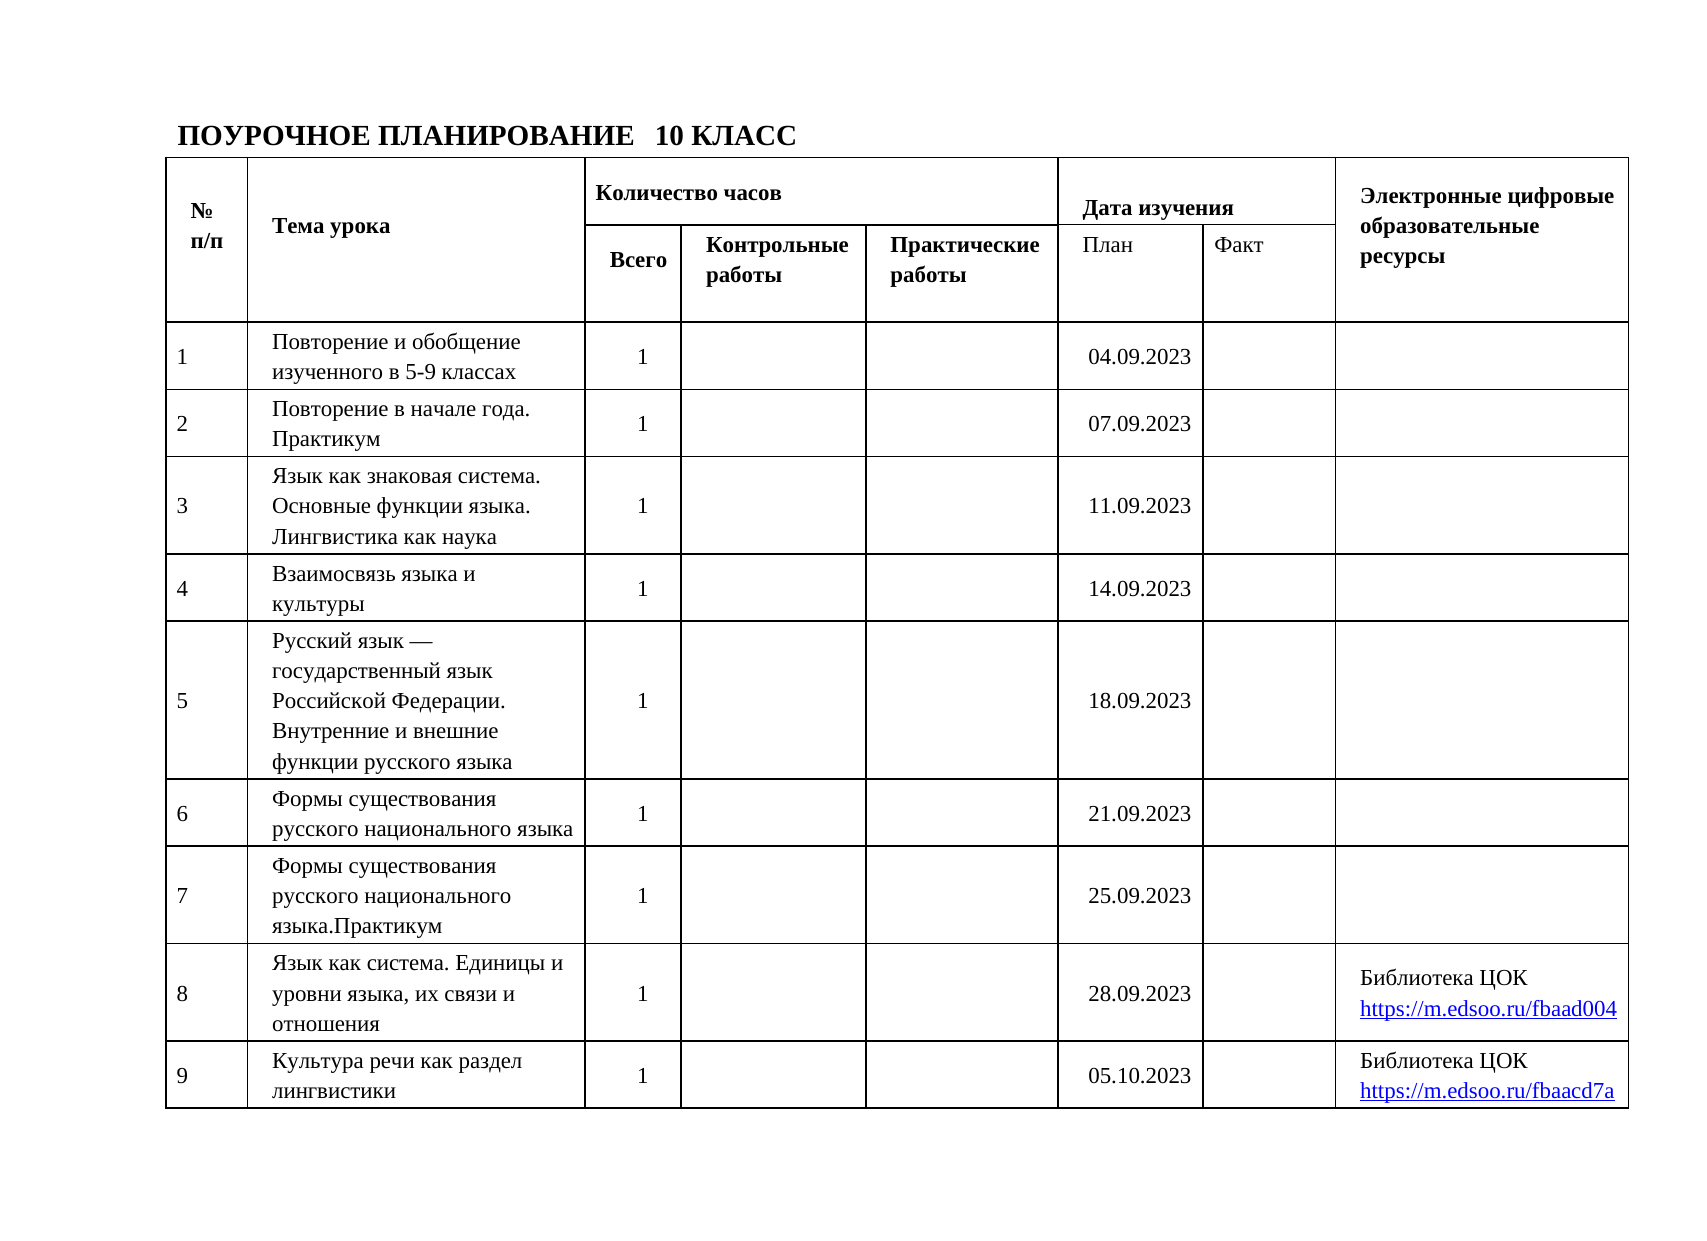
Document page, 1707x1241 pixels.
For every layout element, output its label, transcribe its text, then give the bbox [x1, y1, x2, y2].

table_cell Повторение в начале года. Практикум [248, 390, 584, 456]
table_cell [682, 323, 865, 388]
table_cell 1 [586, 780, 680, 845]
table_header Количество часов [586, 158, 1057, 224]
table_cell 5 [167, 622, 247, 778]
table_header Дата изучения [1059, 158, 1335, 224]
table_cell [1336, 555, 1628, 620]
table_cell 07.09.2023 [1059, 390, 1202, 456]
table_cell 25.09.2023 [1059, 847, 1202, 943]
table_cell Библиотека ЦОК https://m.edsoo.ru/fbaacd7a [1336, 1042, 1628, 1107]
table_cell [1336, 323, 1628, 388]
text ПОУРОЧНОЕ ПЛАНИРОВАНИЕ 10 КЛАСС [177, 118, 1618, 152]
table_cell 11.09.2023 [1059, 457, 1202, 553]
table_cell Факт [1204, 225, 1335, 321]
table_cell 1 [586, 555, 680, 620]
table_cell План [1059, 225, 1202, 321]
table_header Тема урока [248, 158, 584, 321]
table_cell [1204, 847, 1335, 943]
table_cell Язык как система. Единицы и уровни языка, их связи и отношения [248, 944, 584, 1040]
table_cell 1 [586, 944, 680, 1040]
table_cell 18.09.2023 [1059, 622, 1202, 778]
table_cell [1204, 1042, 1335, 1107]
table_cell [867, 847, 1057, 943]
table_cell Формы существования русского национального языка.Практикум [248, 847, 584, 943]
table_cell 9 [167, 1042, 247, 1107]
table_cell 04.09.2023 [1059, 323, 1202, 388]
table_cell [867, 1042, 1057, 1107]
table_cell 1 [586, 622, 680, 778]
table_cell 1 [586, 847, 680, 943]
table_cell [682, 780, 865, 845]
table_cell [1204, 457, 1335, 553]
table_cell [867, 457, 1057, 553]
table_cell 21.09.2023 [1059, 780, 1202, 845]
table_cell [1204, 780, 1335, 845]
table_cell [1204, 944, 1335, 1040]
table_cell 3 [167, 457, 247, 553]
table_cell 1 [167, 323, 247, 388]
table_cell [1336, 622, 1628, 778]
table_cell [1204, 323, 1335, 388]
table_cell 1 [586, 390, 680, 456]
table_cell [1336, 390, 1628, 456]
table_cell 6 [167, 780, 247, 845]
table_cell Контрольные работы [682, 226, 865, 321]
table_cell Повторение и обобщение изученного в 5-9 классах [248, 323, 584, 388]
table_cell Культура речи как раздел лингвистики [248, 1042, 584, 1107]
table_cell Взаимосвязь языка и культуры [248, 555, 584, 620]
table_cell [1204, 622, 1335, 778]
table_header Электронные цифровые образовательные ресурсы [1336, 158, 1628, 321]
table_cell Практические работы [867, 226, 1057, 321]
table_cell 1 [586, 1042, 680, 1107]
table_cell [867, 555, 1057, 620]
table_cell 1 [586, 323, 680, 388]
table_cell [867, 780, 1057, 845]
table_cell [682, 622, 865, 778]
table_cell 05.10.2023 [1059, 1042, 1202, 1107]
table_cell [1336, 847, 1628, 943]
table_cell [1336, 457, 1628, 553]
table_cell 28.09.2023 [1059, 944, 1202, 1040]
table_cell Всего [586, 226, 680, 321]
table_cell [1204, 390, 1335, 456]
table_cell Формы существования русского национального языка [248, 780, 584, 845]
table_cell [1336, 780, 1628, 845]
table_cell 4 [167, 555, 247, 620]
table_cell Русский язык — государственный язык Российской Федерации. Внутренние и внешние функции русского языка [248, 622, 584, 778]
table_cell 1 [586, 457, 680, 553]
table_cell 8 [167, 944, 247, 1040]
table_cell 2 [167, 390, 247, 456]
table_cell 14.09.2023 [1059, 555, 1202, 620]
table_cell [867, 323, 1057, 388]
table_cell 7 [167, 847, 247, 943]
table_cell [682, 457, 865, 553]
table_cell [682, 847, 865, 943]
table_cell [867, 622, 1057, 778]
table_cell [682, 1042, 865, 1107]
table_cell [682, 555, 865, 620]
table_cell [867, 390, 1057, 456]
table_cell [867, 944, 1057, 1040]
table_cell [1204, 555, 1335, 620]
table_header № п/п [167, 158, 247, 321]
table_cell [682, 944, 865, 1040]
table_cell [682, 390, 865, 456]
table_cell Библиотека ЦОК https://m.edsoo.ru/fbaad004 [1336, 944, 1628, 1040]
table_cell Язык как знаковая система. Основные функции языка. Лингвистика как наука [248, 457, 584, 553]
